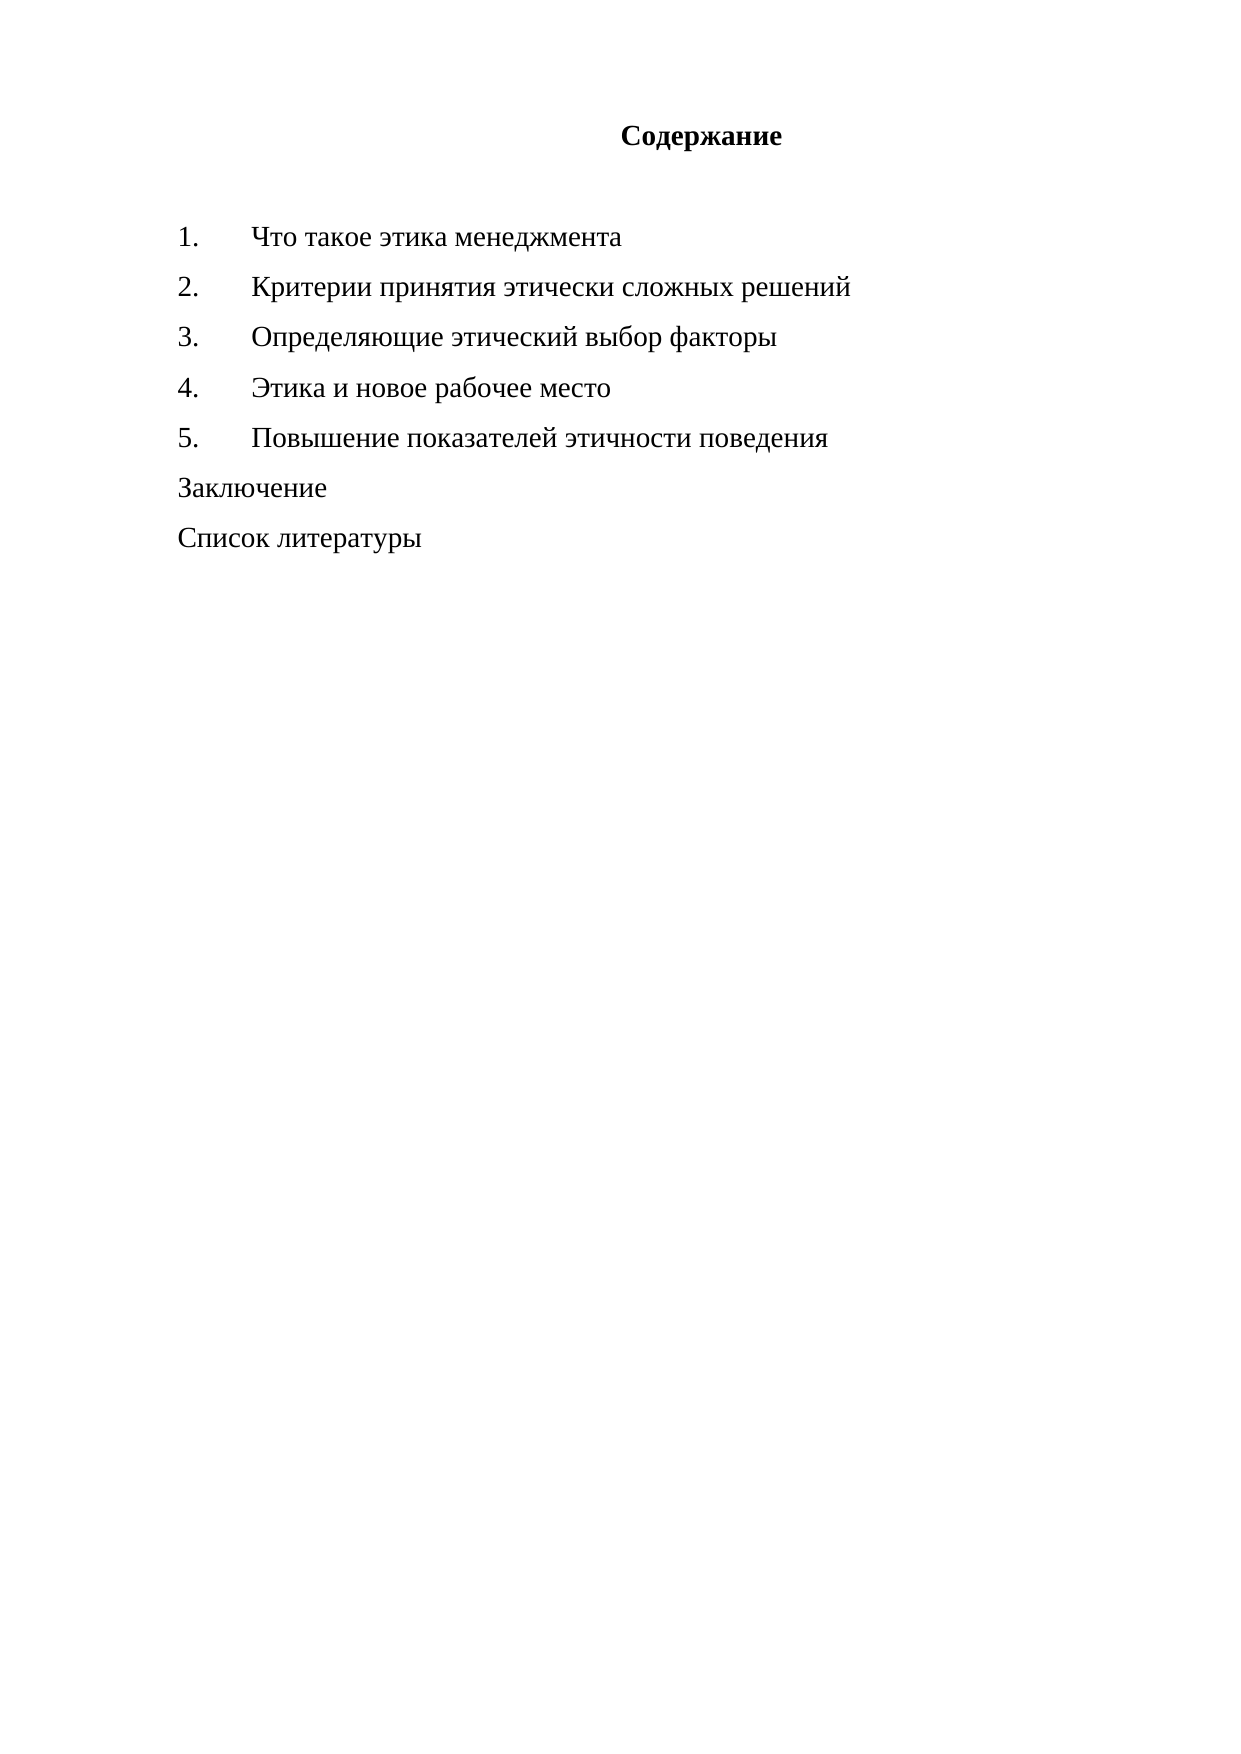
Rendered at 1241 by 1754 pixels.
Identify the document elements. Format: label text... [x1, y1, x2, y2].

list Что такое этика менеджмента [177, 219, 1152, 252]
text Содержание [177, 118, 1152, 152]
list Этика и новое рабочее место [177, 370, 1152, 403]
list Определяющие этический выбор факторы [177, 319, 1152, 353]
list Критерии принятия этически сложных решений [177, 269, 1152, 303]
list Повышение показателей этичности поведения [177, 420, 1152, 453]
text Список литературы [177, 521, 1152, 554]
text Заключение [177, 470, 1152, 504]
